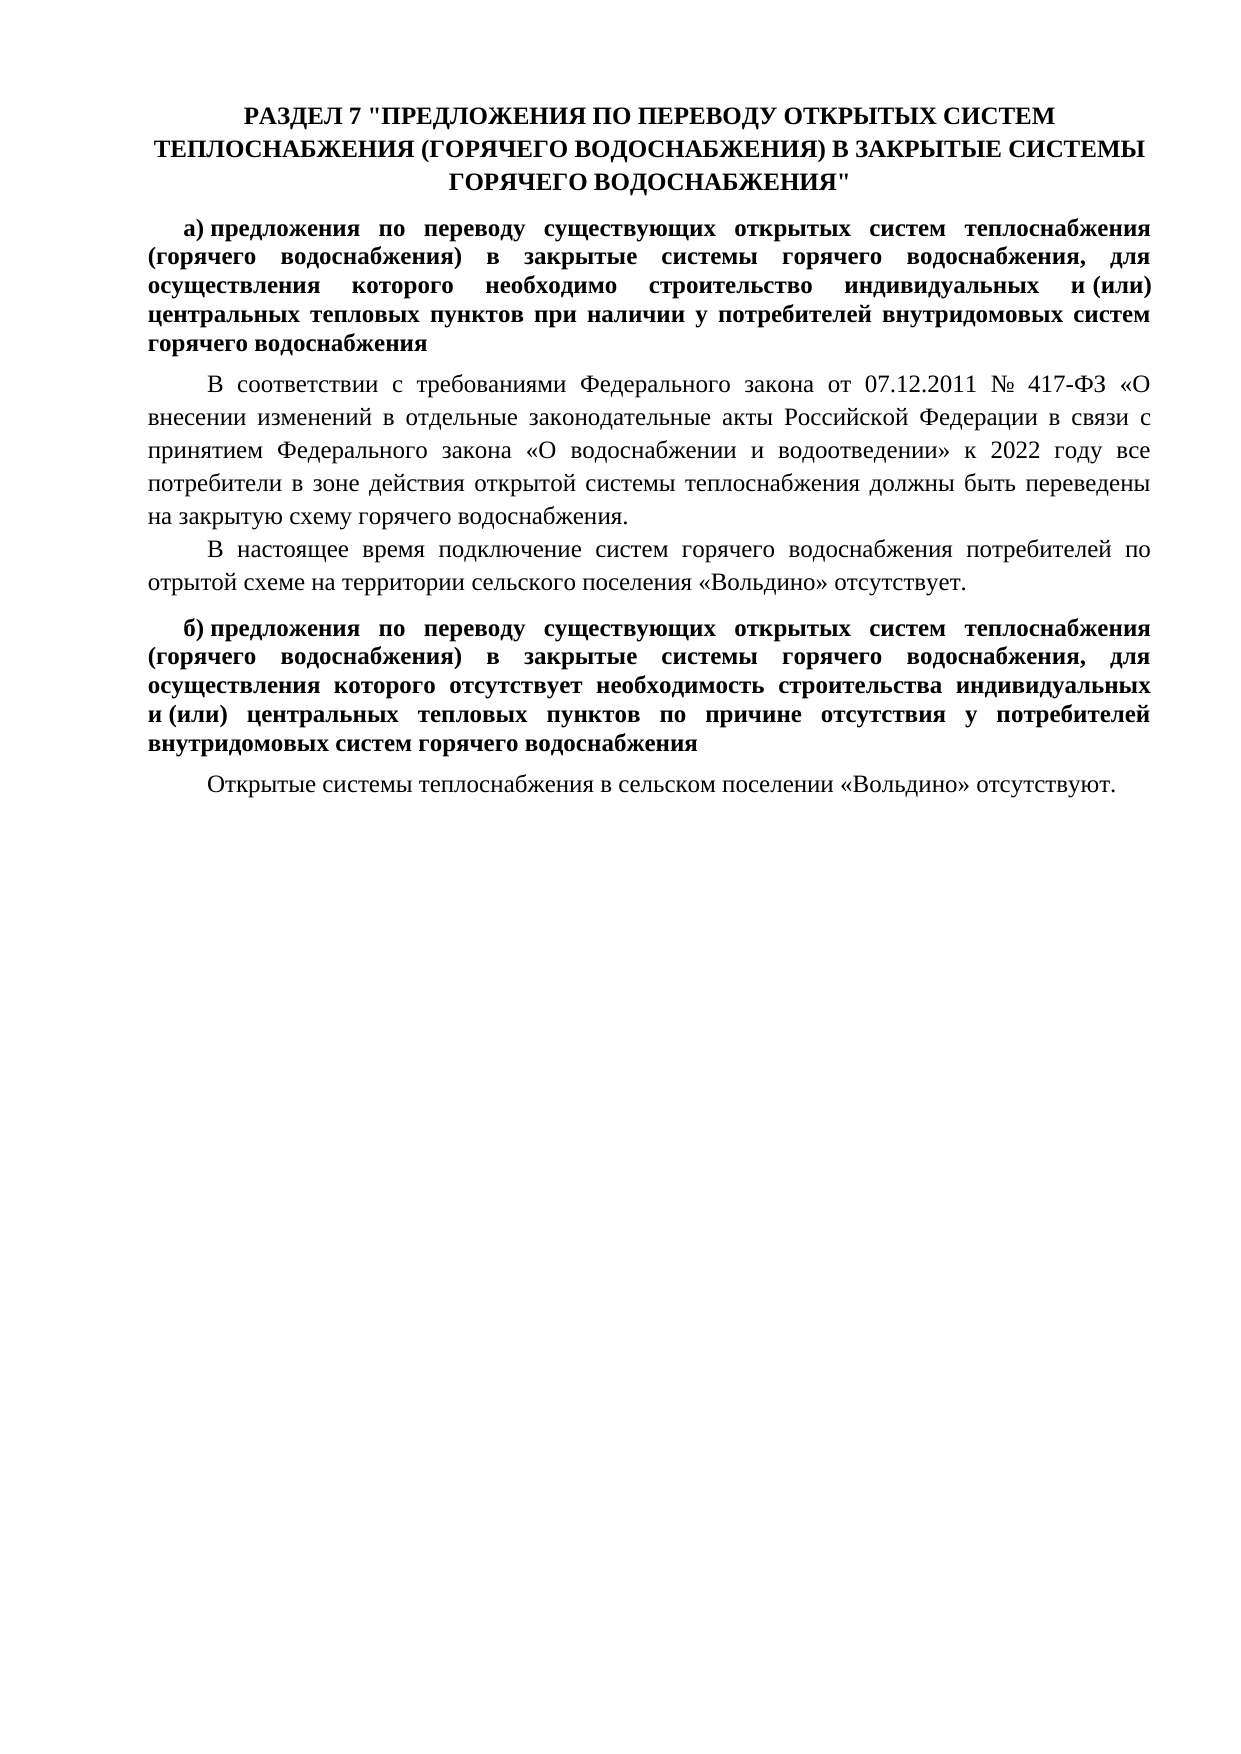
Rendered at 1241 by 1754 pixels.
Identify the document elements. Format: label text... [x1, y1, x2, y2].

text Открытые системы теплоснабжения в сельском поселении «Вольдино» отсутствуют. [148, 769, 1152, 798]
text В настоящее время подключение систем горячего водоснабжения потребителей по отрытой схеме на территории сельского поселения «Вольдино» отсутствует. [148, 534, 1152, 596]
text РАЗДЕЛ 7 "ПРЕДЛОЖЕНИЯ ПО ПЕРЕВОДУ ОТКРЫТЫХ СИСТЕМ ТЕПЛОСНАБЖЕНИЯ (ГОРЯЧЕГО ВОДОСНАБЖЕНИЯ) В ЗАКРЫТЫЕ СИСТЕМЫ ГОРЯЧЕГО ВОДОСНАБЖЕНИЯ" [148, 101, 1152, 196]
text а) предложения по переводу существующих открытых систем теплоснабжения (горячего водоснабжения) в закрытые системы горячего водоснабжения, для осуществления которого необходимо строительство индивидуальных и (или) центральных тепловых пунктов при наличии у потребителей внутридомовых систем горячего водоснабжения [148, 213, 1152, 356]
text В соответствии с требованиями Федерального закона от 07.12.2011 № 417-ФЗ «О внесении изменений в отдельные законодательные акты Российской Федерации в связи с принятием Федерального закона «О водоснабжении и водоотведении» к 2022 году все потребители в зоне действия открытой системы теплоснабжения должны быть переведены на закрытую схему горячего водоснабжения. [148, 369, 1152, 530]
text б) предложения по переводу существующих открытых систем теплоснабжения (горячего водоснабжения) в закрытые системы горячего водоснабжения, для осуществления которого отсутствует необходимость строительства индивидуальных и (или) центральных тепловых пунктов по причине отсутствия у потребителей внутридомовых систем горячего водоснабжения [148, 613, 1152, 756]
